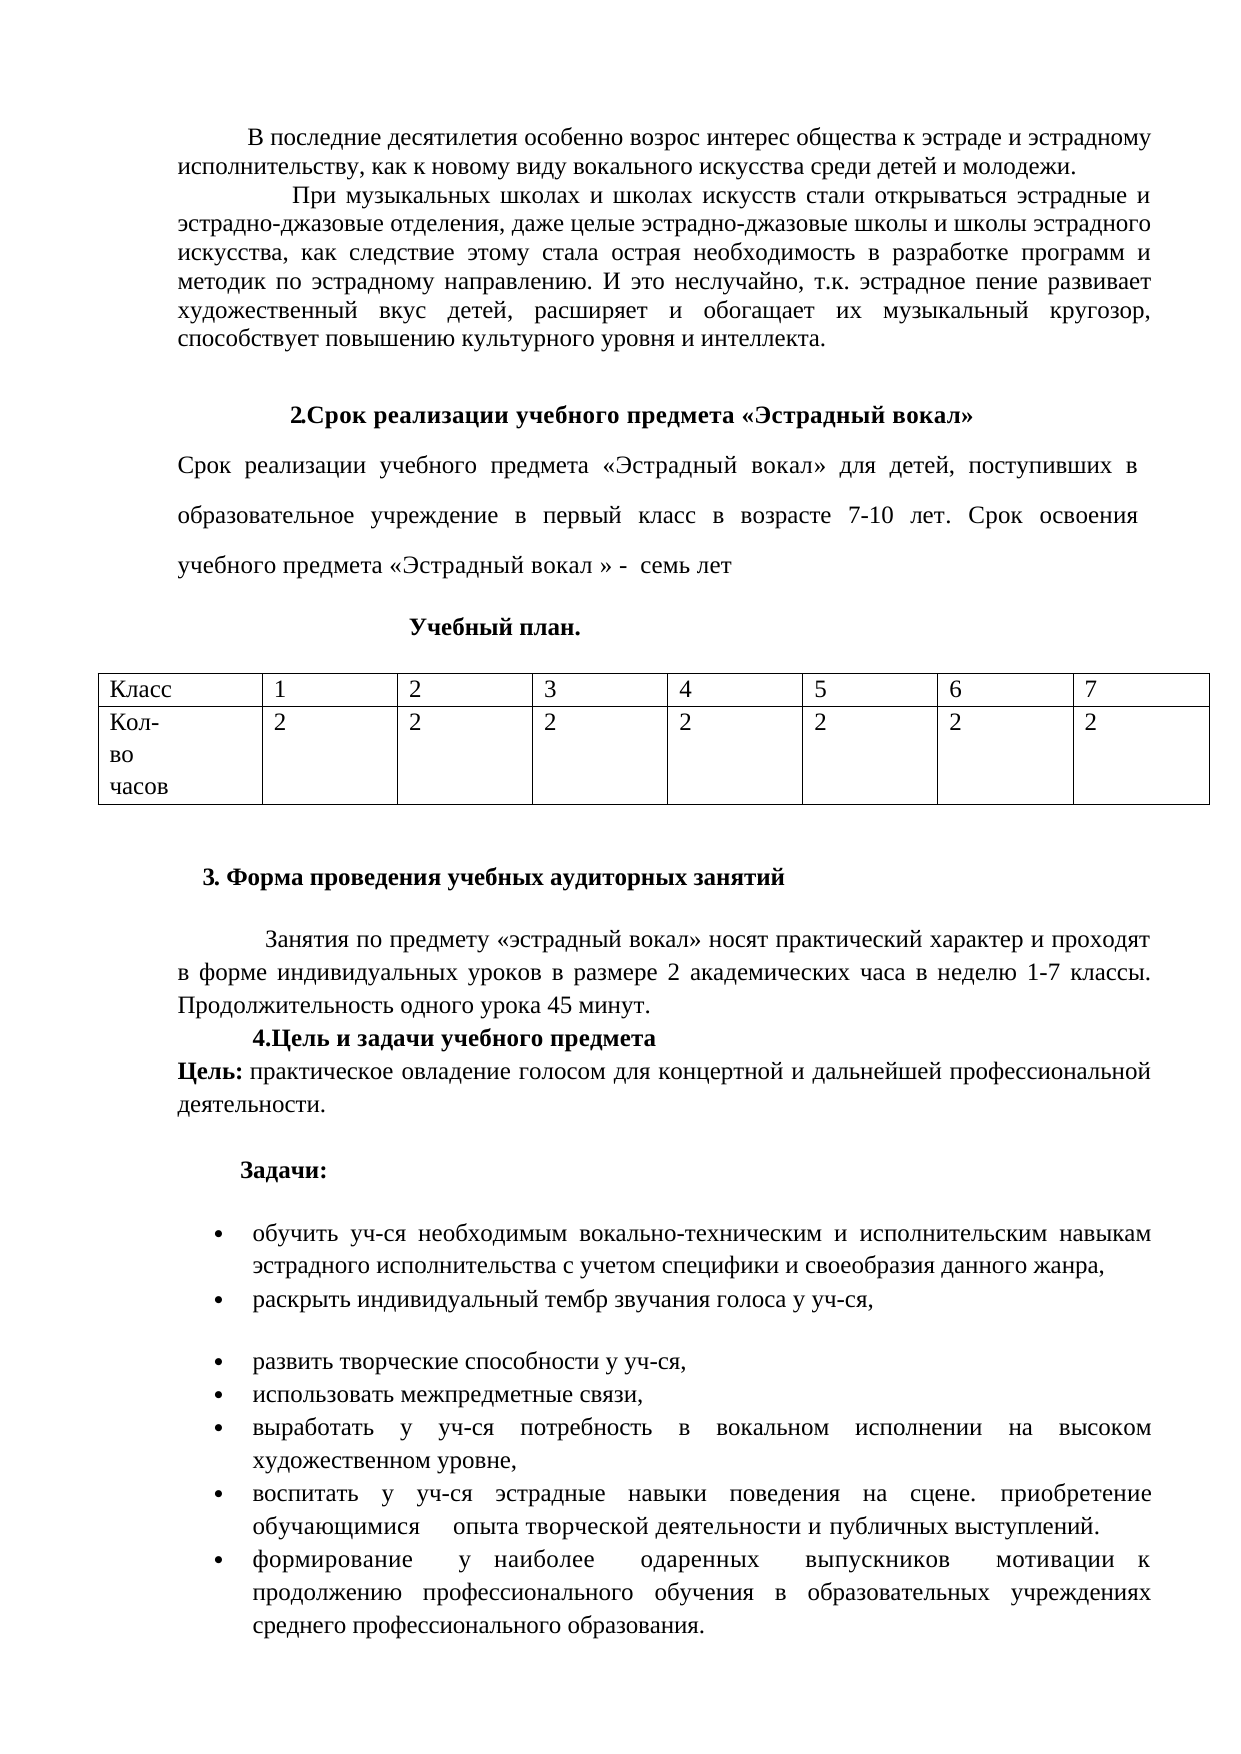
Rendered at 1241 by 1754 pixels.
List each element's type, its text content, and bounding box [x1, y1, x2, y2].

table_header 6 [938, 674, 1073, 706]
text Срок реализации учебного предмета «Эстрадный вокал» для детей, поступивших в образовательное учреждение в первый класс в возрасте 7-10 лет. Срок освоения учебного предмета «Эстрадный вокал » - семь лет [177, 433, 1138, 583]
table_cell 2 [803, 707, 937, 803]
table_cell 2 [1074, 707, 1209, 803]
list использовать межпредметные связи, [215, 1379, 1152, 1408]
text Задачи: [177, 1155, 1152, 1184]
table_cell 2 [398, 707, 532, 803]
table_header Класс [99, 674, 262, 706]
list развить творческие способности у уч-ся, [215, 1346, 1152, 1374]
text Цель: практическое овладение голосом для концертной и дальнейшей профессиональной деятельности. [177, 1056, 1152, 1118]
table_cell 2 [668, 707, 802, 803]
text 3. Форма проведения учебных аудиторных занятий [177, 846, 1152, 896]
table_header 2 [398, 674, 532, 706]
text В последние десятилетия особенно возрос интерес общества к эстраде и эстрадному исполнительству, как к новому виду вокального искусства среди детей и молодежи. [177, 122, 1152, 180]
table_header 1 [263, 674, 397, 706]
text Занятия по предмету «эстрадный вокал» носят практический характер и проходят в форме индивидуальных уроков в размере 2 академических часа в неделю 1-7 классы. Продолжительность одного урока 45 минут. [177, 924, 1152, 1019]
text При музыкальных школах и школах искусств стали открываться эстрадные и эстрадно-джазовые отделения, даже целые эстрадно-джазовые школы и школы эстрадного искусства, как следствие этому стала острая необходимость в разработке программ и методик по эстрадному направлению. И это неслучайно, т.к. эстрадное пение развивает художественный вкус детей, расширяет и обогащает их музыкальный кругозор, способствует повышению культурного уровня и интеллекта. [177, 180, 1152, 352]
list выработать у уч-ся потребность в вокальном исполнении на высоком художественном уровне, [215, 1412, 1152, 1474]
text Учебный план. [177, 612, 1152, 641]
list 4.Цель и задачи учебного предмета [252, 1023, 1152, 1052]
list воспитать у уч-ся эстрадные навыки поведения на сцене. приобретение обучающимися опыта творческой деятельности и публичных выступлений. [215, 1478, 1152, 1540]
table_header 5 [803, 674, 937, 706]
list обучить уч-ся необходимым вокально-техническим и исполнительским навыкам эстрадного исполнительства с учетом специфики и своеобразия данного жанра, [215, 1218, 1152, 1279]
list формирование у наиболее одаренных выпускников мотивации к продолжению профессионального обучения в образовательных учреждениях среднего профессионального образования. [215, 1544, 1152, 1639]
table_header 3 [533, 674, 667, 706]
text 2.Срок реализации учебного предмета «Эстрадный вокал» [177, 383, 1152, 433]
table_cell 2 [938, 707, 1073, 803]
table_header 4 [668, 674, 802, 706]
table_cell Кол-во часов [99, 707, 262, 803]
table_cell 2 [533, 707, 667, 803]
list раскрыть индивидуальный тембр звучания голоса у уч-ся, [215, 1284, 1152, 1312]
table_header 7 [1074, 674, 1209, 706]
table_cell 2 [263, 707, 397, 803]
